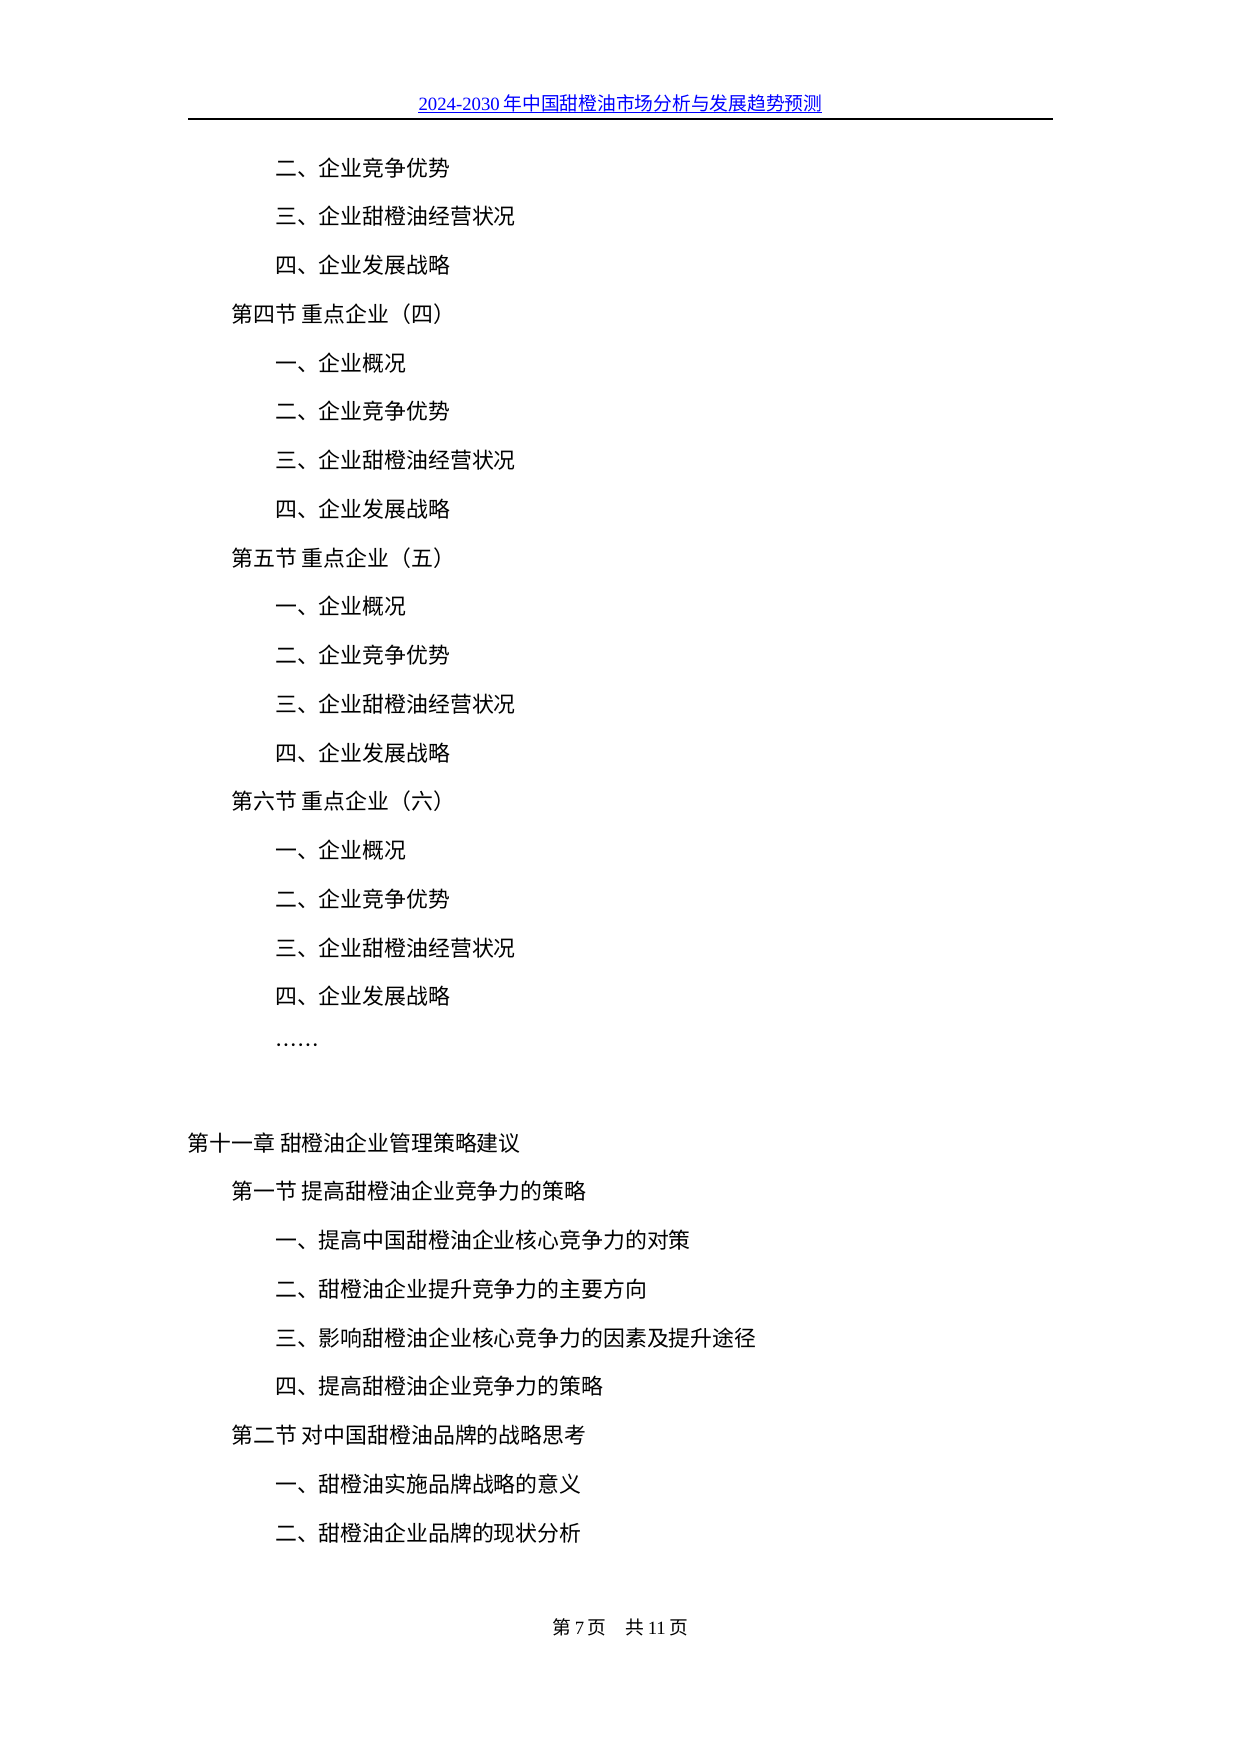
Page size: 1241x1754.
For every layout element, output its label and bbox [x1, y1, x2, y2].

text [187, 150, 1053, 1548]
